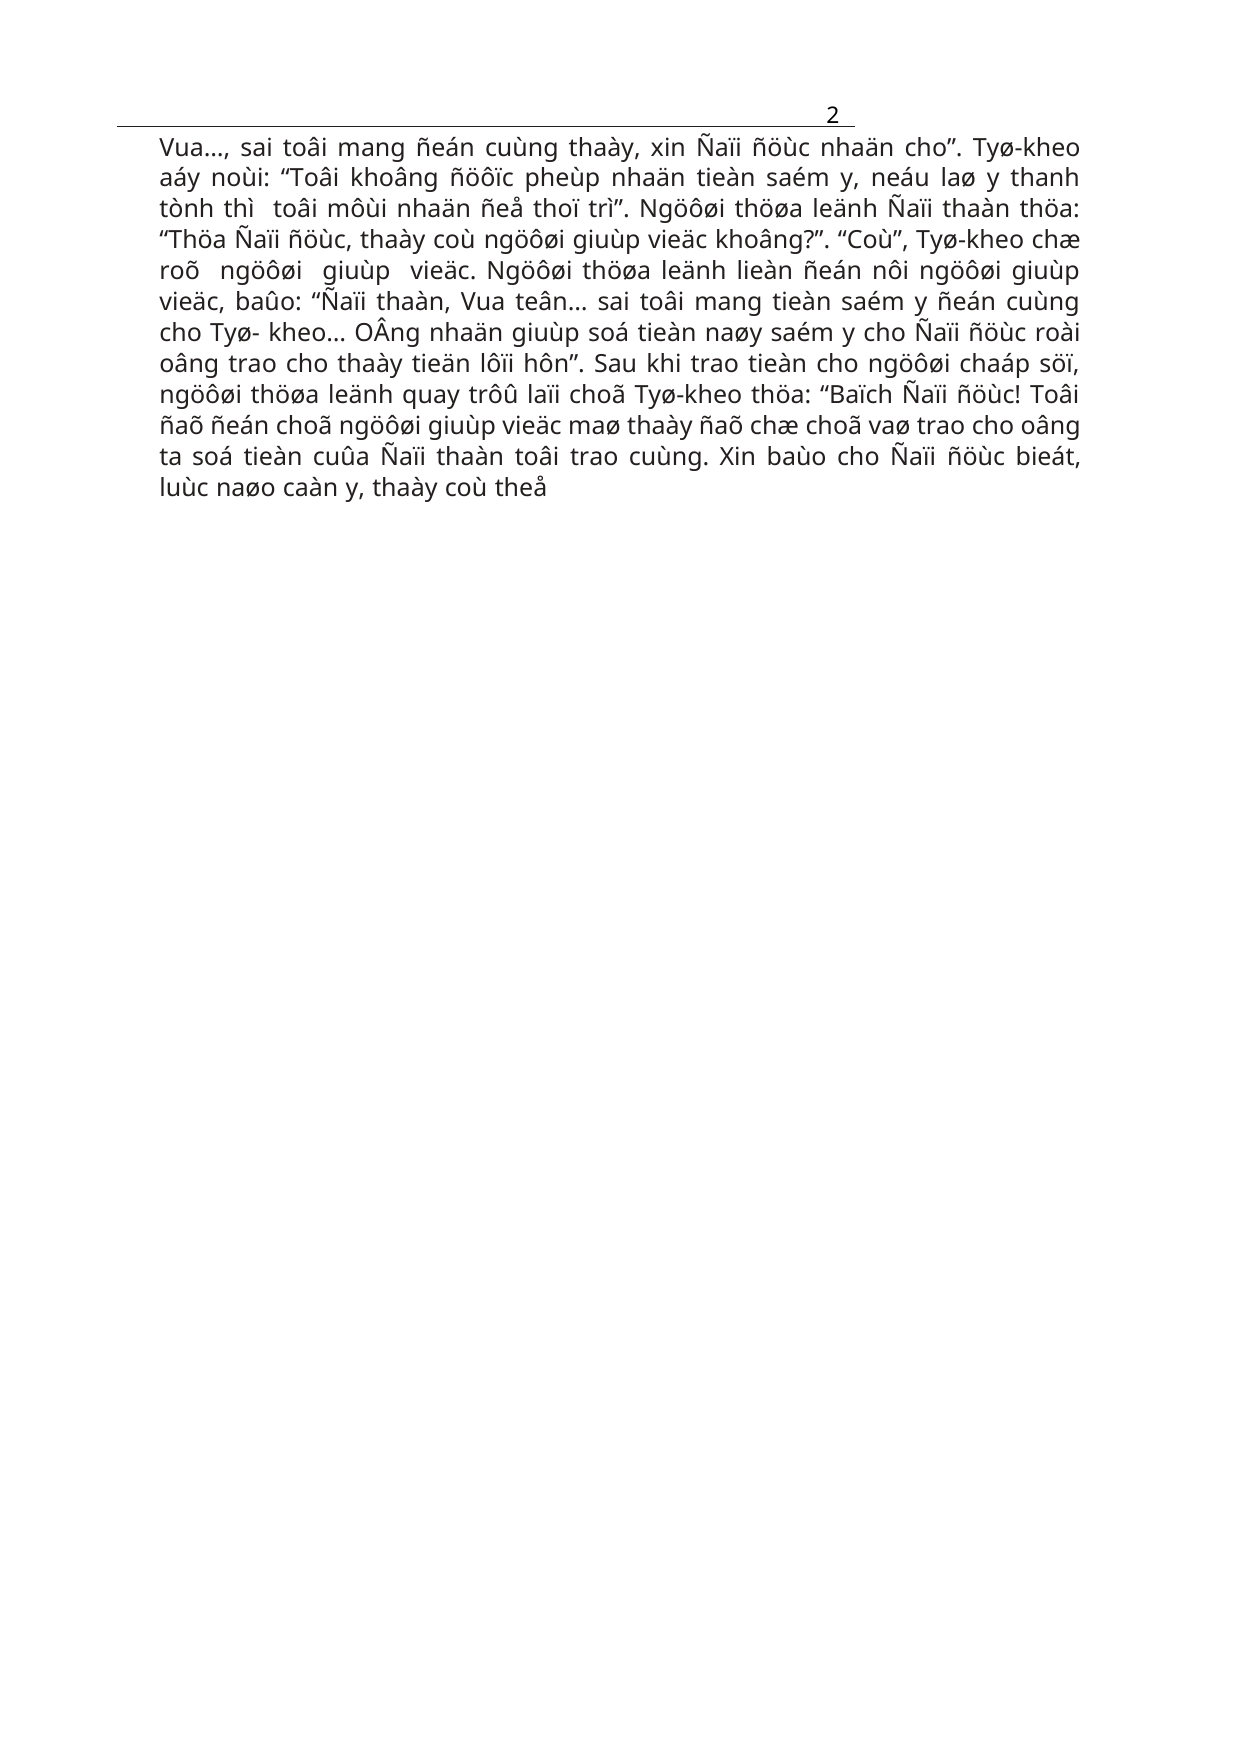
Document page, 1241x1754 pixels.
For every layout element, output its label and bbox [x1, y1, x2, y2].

list [159, 131, 1081, 504]
